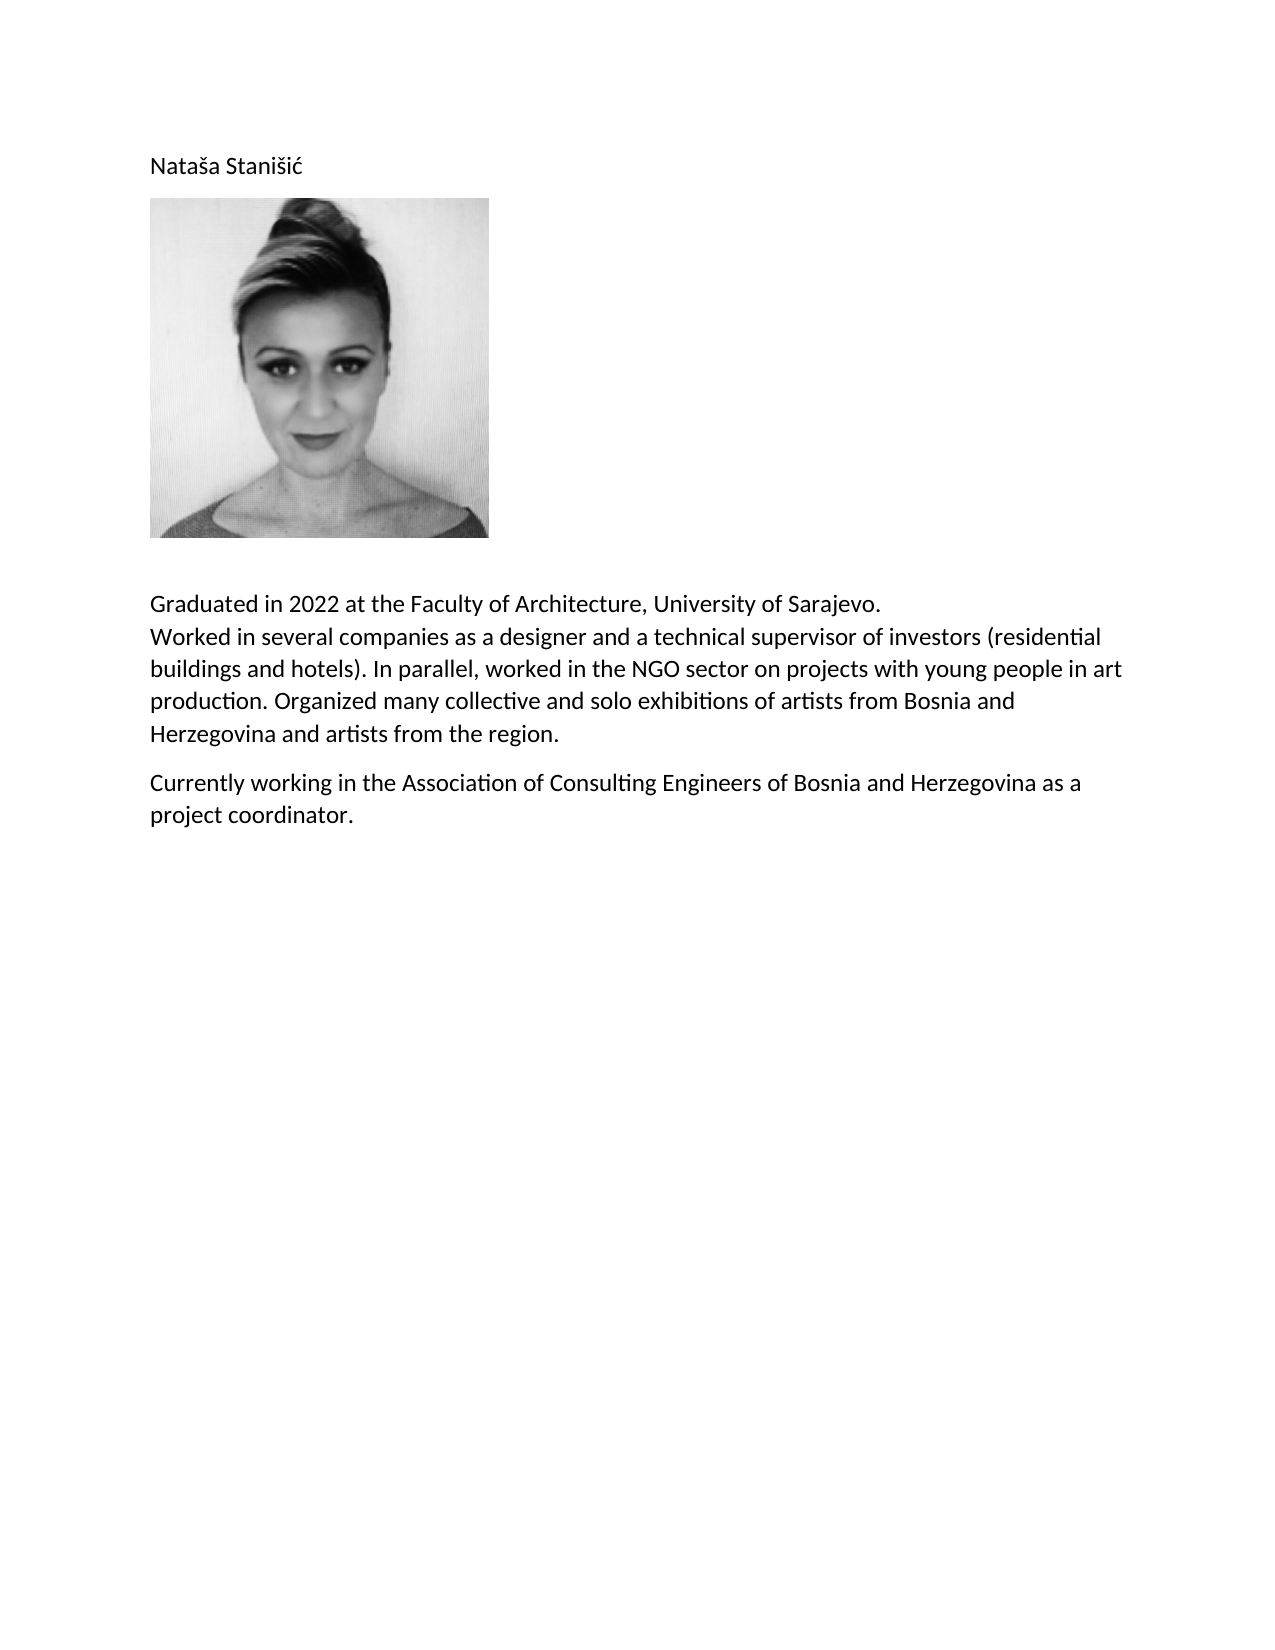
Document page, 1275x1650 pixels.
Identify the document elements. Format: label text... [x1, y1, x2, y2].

text Currently working in the Association of Consulting Engineers of Bosnia and Herzegovina as a project coordinator. [150, 767, 1125, 829]
text Nataša Stanišić [150, 150, 1125, 181]
picture [150, 198, 489, 538]
text Graduated in 2022 at the Faculty of Architecture, University of Sarajevo. Worked in several companies as a designer and a technical supervisor of investors (residential buildings and hotels). In parallel, worked in the NGO sector on projects with young people in art production. Organized many collective and solo exhibitions of artists from Bosnia and Herzegovina and artists from the region. [150, 556, 1125, 748]
